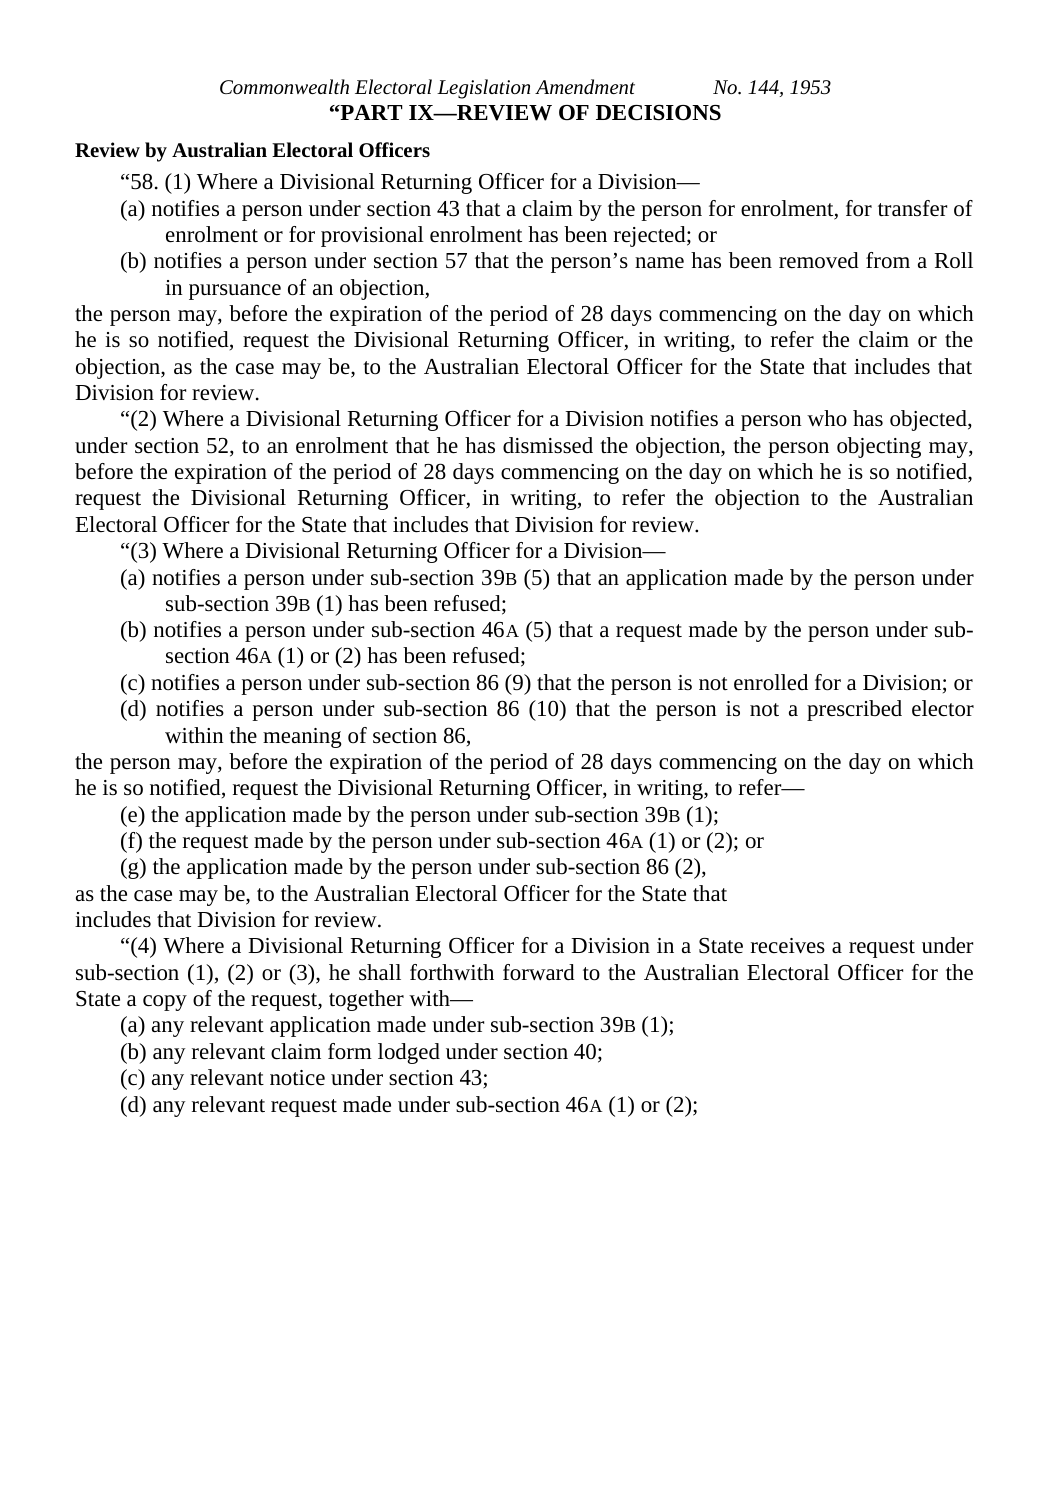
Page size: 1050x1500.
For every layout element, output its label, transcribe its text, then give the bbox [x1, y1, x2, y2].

text the person may, before the expiration of the period of 28 days commencing on the day on which he is so notified, request the Divisional Returning Officer, in writing, to refer the claim or the objection, as the case may be, to the Australian Electoral Officer for the State that includes that Division for review. [75, 300, 975, 405]
text “(2) Where a Divisional Returning Officer for a Division notifies a person who has objected, under section 52, to an enrolment that he has dismissed the objection, the person objecting may, before the expiration of the period of 28 days commencing on the day on which he is so notified, request the Divisional Returning Officer, in writing, to refer the objection to the Australian Electoral Officer for the State that includes that Division for review. [75, 405, 975, 537]
text includes that Division for review. [75, 906, 975, 932]
text Review by Australian Electoral Officers [75, 138, 975, 162]
text (c) notifies a person under sub-section 86 (9) that the person is not enrolled for a Division; or [120, 669, 975, 695]
text (f) the request made by the person under sub-section 46a (1) or (2); or [120, 827, 975, 853]
text (d) any relevant request made under sub-section 46a (1) or (2); [120, 1091, 975, 1117]
text (d) notifies a person under sub-section 86 (10) that the person is not a prescribed elector within the meaning of section 86, [120, 695, 975, 748]
text the person may, before the expiration of the period of 28 days commencing on the day on which he is so notified, request the Divisional Returning Officer, in writing, to refer— [75, 748, 975, 801]
text (b) notifies a person under section 57 that the person’s name has been removed from a Roll in pursuance of an objection, [120, 247, 975, 300]
text (c) any relevant notice under section 43; [120, 1064, 975, 1091]
text “(4) Where a Divisional Returning Officer for a Division in a State receives a request under sub-section (1), (2) or (3), he shall forthwith forward to the Australian Electoral Officer for the State a copy of the request, together with— [75, 932, 975, 1012]
text as the case may be, to the Australian Electoral Officer for the State that [75, 880, 975, 906]
text (e) the application made by the person under sub-section 39b (1); [120, 801, 975, 827]
text (b) notifies a person under sub-section 46a (5) that a request made by the person under sub-section 46a (1) or (2) has been refused; [120, 616, 975, 669]
text (a) notifies a person under section 43 that a claim by the person for enrolment, for transfer of enrolment or for provisional enrolment has been rejected; or [120, 194, 975, 247]
text (b) any relevant claim form lodged under section 40; [120, 1038, 975, 1064]
text (a) any relevant application made under sub-section 39b (1); [120, 1012, 975, 1038]
text (g) the application made by the person under sub-section 86 (2), [120, 853, 975, 880]
text “58. (1) Where a Divisional Returning Officer for a Division— [75, 168, 975, 194]
text “PART IX—REVIEW OF DECISIONS [75, 99, 975, 125]
text (a) notifies a person under sub-section 39b (5) that an application made by the person under sub-section 39b (1) has been refused; [120, 563, 975, 616]
text “(3) Where a Divisional Returning Officer for a Division— [75, 537, 975, 563]
